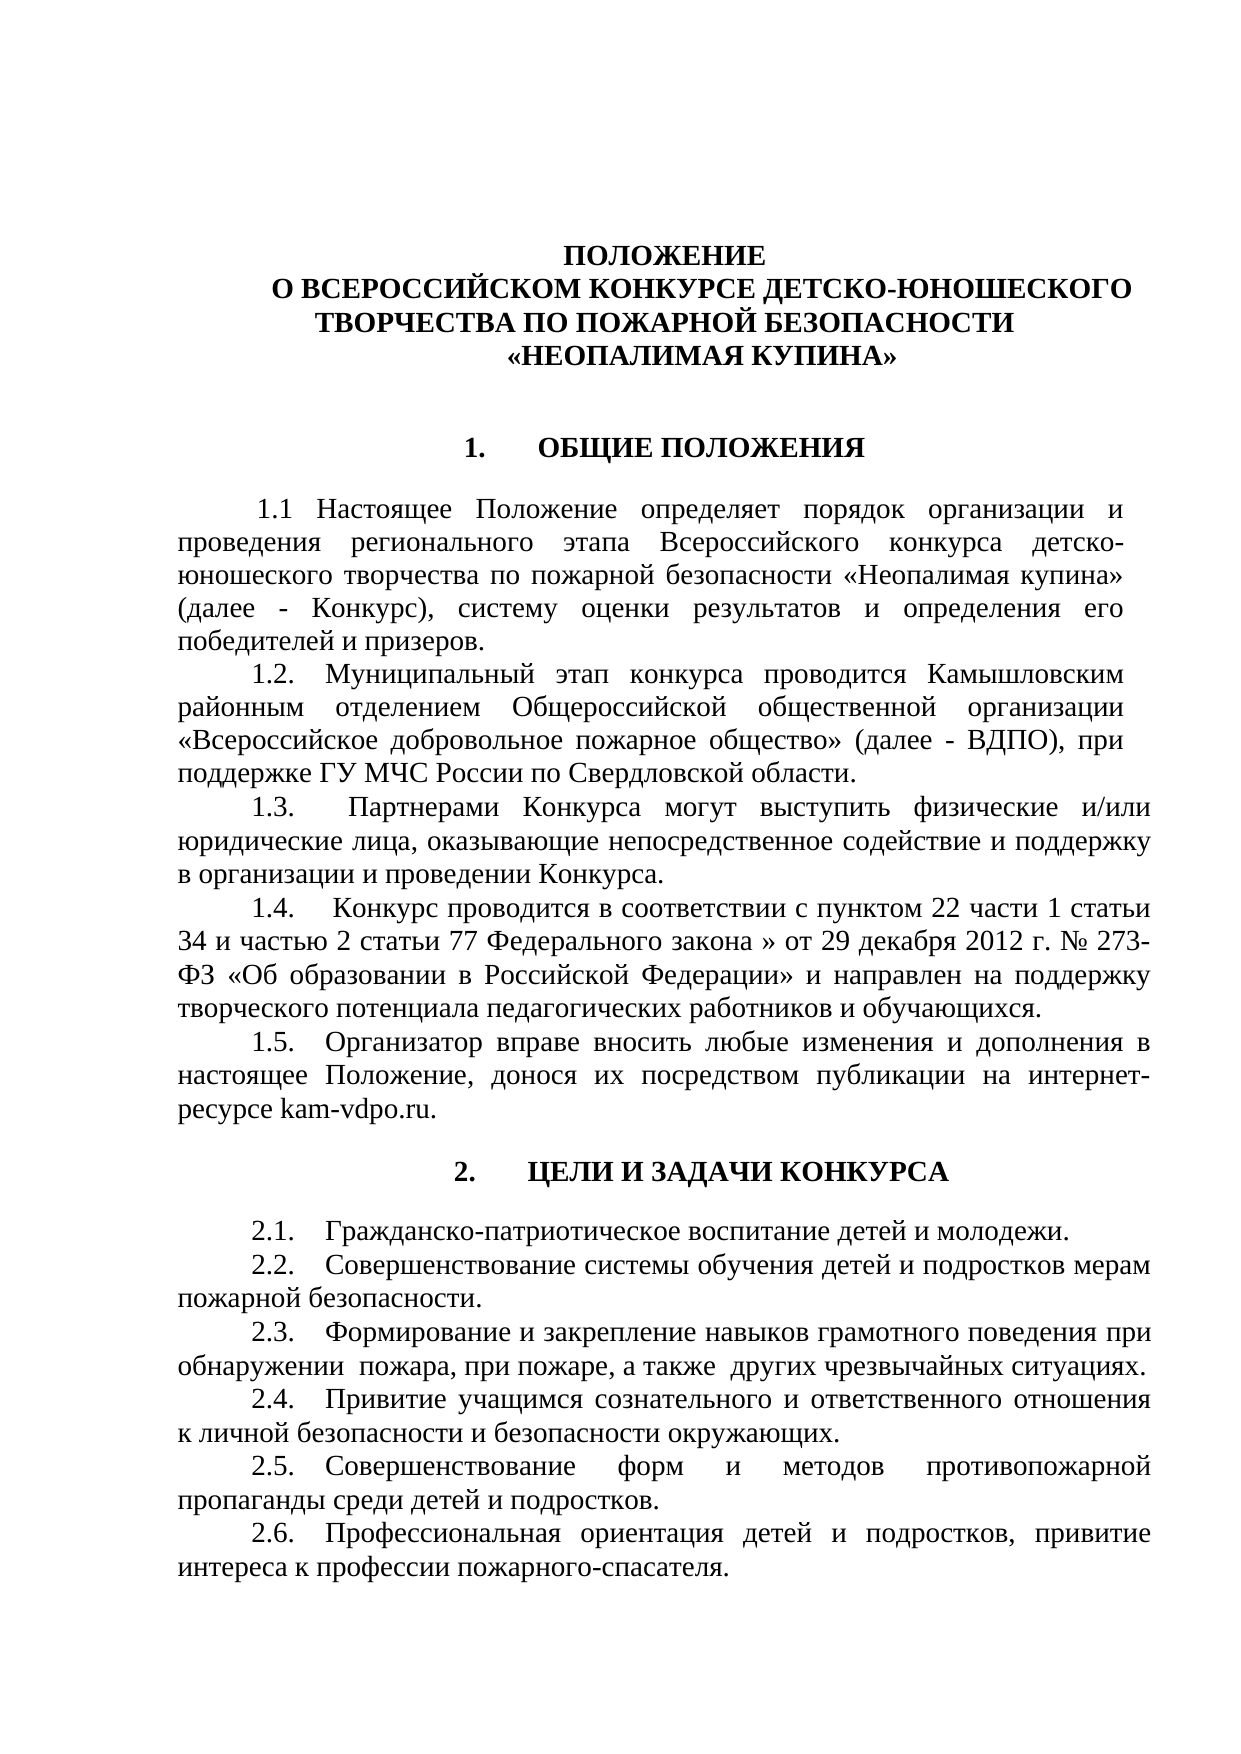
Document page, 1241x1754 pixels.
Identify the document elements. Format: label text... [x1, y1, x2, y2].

list Организатор вправе вносить любые изменения и дополнения в настоящее Положение, донося их посредством публикации на интернет-ресурсе kam-vdpo.ru. [177, 1024, 1152, 1124]
list Формирование и закрепление навыков грамотного поведения при обнаружении пожара, при пожаре, а также других чрезвычайных ситуациях. [177, 1314, 1152, 1381]
list Профессиональная ориентация детей и подростков, привитие интереса к профессии пожарного-спасателя. [177, 1515, 1152, 1582]
text 2. ЦЕЛИ И ЗАДАЧИ КОНКУРСА [177, 1158, 1152, 1187]
text О ВСЕРОССИЙСКОМ КОНКУРСЕ ДЕТСКО-ЮНОШЕСКОГО ТВОРЧЕСТВА ПО ПОЖАРНОЙ БЕЗОПАСНОСТИ [177, 271, 1152, 338]
list Гражданско-патриотическое воспитание детей и молодежи. [177, 1213, 1152, 1247]
text 1.1 Настоящее Положение определяет порядок организации и проведения регионального этапа Всероссийского конкурса детско-юношеского творчества по пожарной безопасности «Неопалимая купина» (далее - Конкурс), систему оценки результатов и определения его победителей и призеров. [177, 492, 1124, 657]
list Конкурс проводится в соответствии с пунктом 22 части 1 статьи 34 и частью 2 статьи 77 Федерального закона » от 29 декабря 2012 г. № 273-ФЗ «Об образовании в Российской Федерации» и направлен на поддержку творческого потенциала педагогических работников и обучающихся. [177, 890, 1152, 1024]
list Привитие учащимся сознательного и ответственного отношения к личной безопасности и безопасности окружающих. [177, 1381, 1152, 1448]
text «НЕОПАЛИМАЯ КУПИНА» [177, 338, 1152, 372]
text 1. ОБЩИЕ ПОЛОЖЕНИЯ [177, 434, 1152, 463]
list Совершенствование системы обучения детей и подростков мерам пожарной безопасности. [177, 1247, 1152, 1314]
list Совершенствование форм и методов противопожарной пропаганды среди детей и подростков. [177, 1448, 1152, 1515]
list Партнерами Конкурса могут выступить физические и/или юридические лица, оказывающие непосредственное содействие и поддержку в организации и проведении Конкурса. [177, 789, 1152, 890]
text ПОЛОЖЕНИЕ [177, 238, 1152, 271]
list Муниципальный этап конкурса проводится Камышловским районным отделением Общероссийской общественной организации «Всероссийское добровольное пожарное общество» (далее - ВДПО), при поддержке ГУ МЧС России по Свердловской области. [177, 657, 1124, 789]
